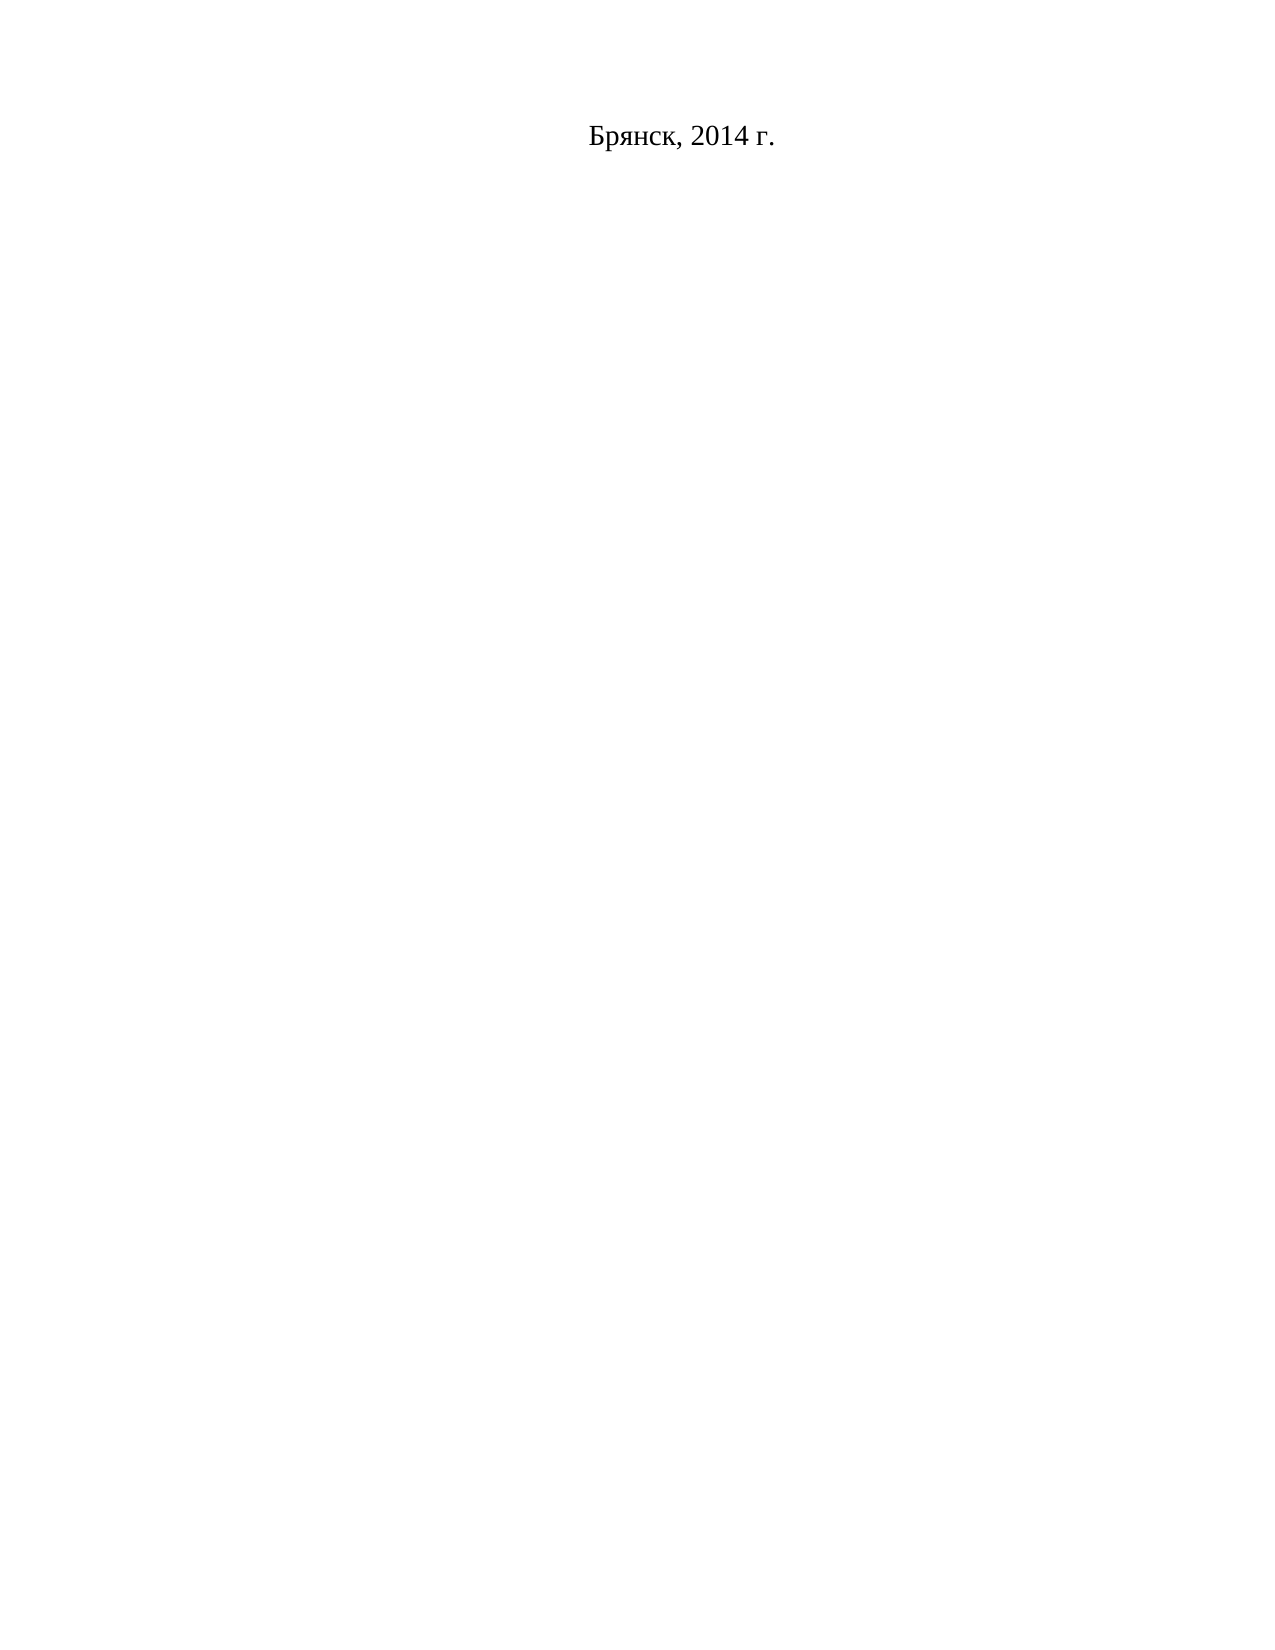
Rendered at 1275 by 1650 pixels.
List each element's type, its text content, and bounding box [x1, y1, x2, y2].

text Брянск, 2014 г. [177, 118, 1186, 152]
